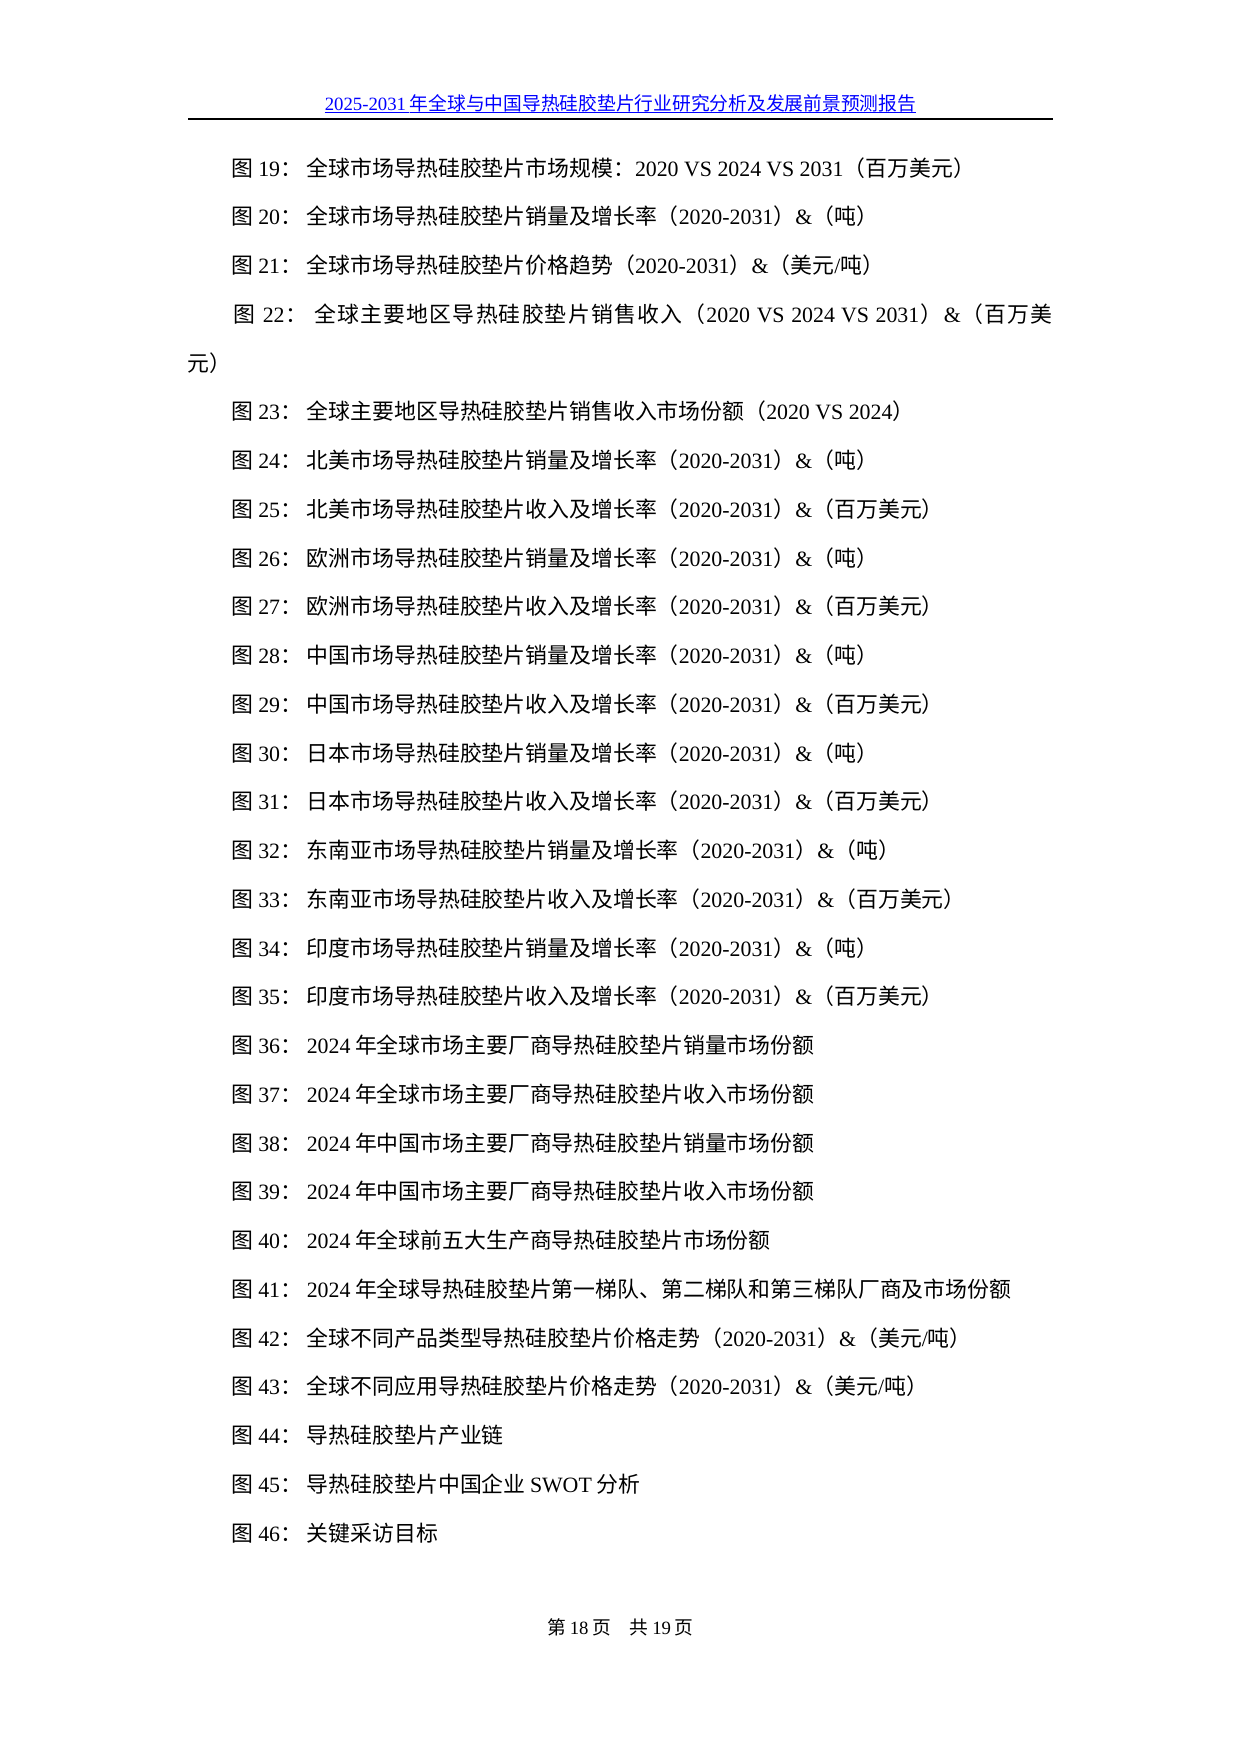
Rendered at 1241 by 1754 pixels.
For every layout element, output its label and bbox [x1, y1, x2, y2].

text [187, 150, 1053, 1548]
